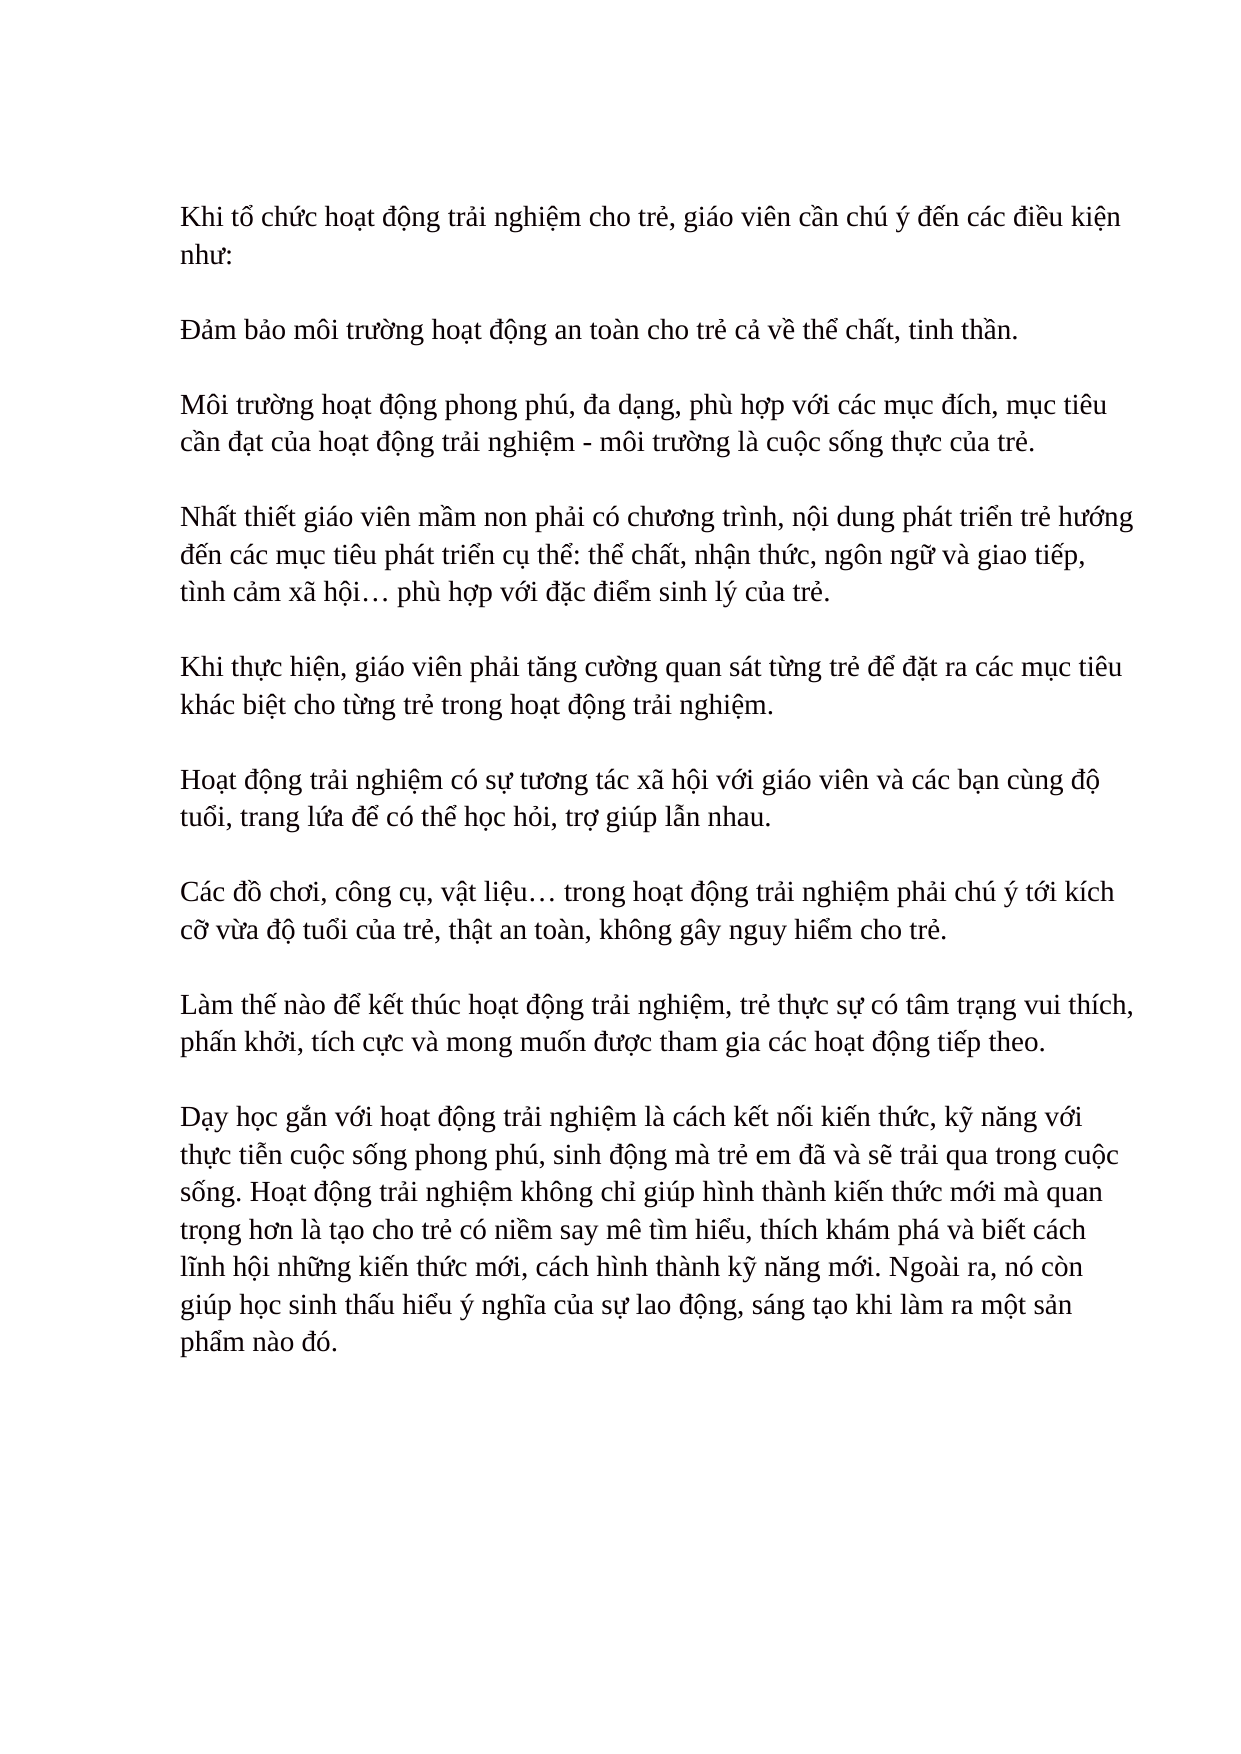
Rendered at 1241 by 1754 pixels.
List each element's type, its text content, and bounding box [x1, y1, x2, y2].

text Khi tổ chức hoạt động trải nghiệm cho trẻ, giáo viên cần chú ý đến các điều kiện như: Đảm bảo môi trường hoạt động an toàn cho trẻ cả về thể chất, tinh thần. Môi trường hoạt động phong phú, đa dạng, phù hợp với các mục đích, mục tiêu cần đạt của hoạt động trải nghiệm - môi trường là cuộc sống thực của trẻ. Nhất thiết giáo viên mầm non phải có chương trình, nội dung phát triển trẻ hướng đến các mục tiêu phát triển cụ thể: thể chất, nhận thức, ngôn ngữ và giao tiếp, tình cảm xã hội… phù hợp với đặc điểm sinh lý của trẻ. Khi thực hiện, giáo viên phải tăng cường quan sát từng trẻ để đặt ra các mục tiêu khác biệt cho từng trẻ trong hoạt động trải nghiệm. Hoạt động trải nghiệm có sự tương tác xã hội với giáo viên và các bạn cùng độ tuổi, trang lứa để có thể học hỏi, trợ giúp lẫn nhau. Các đồ chơi, công cụ, vật liệu… trong hoạt động trải nghiệm phải chú ý tới kích cỡ vừa độ tuổi của trẻ, thật an toàn, không gây nguy hiểm cho trẻ. Làm thế nào để kết thúc hoạt động trải nghiệm, trẻ thực sự có tâm trạng vui thích, phấn khởi, tích cực và mong muốn được tham gia các hoạt động tiếp theo. Dạy học gắn với hoạt động trải nghiệm là cách kết nối kiến thức, kỹ năng với thực tiễn cuộc sống phong phú, sinh động mà trẻ em đã và sẽ trải qua trong cuộc sống. Hoạt động trải nghiệm không chỉ giúp hình thành kiến thức mới mà quan trọng hơn là tạo cho trẻ có niềm say mê tìm hiểu, thích khám phá và biết cách lĩnh hội những kiến thức mới, cách hình thành kỹ năng mới. Ngoài ra, nó còn giúp học sinh thấu hiểu ý nghĩa của sự lao động, sáng tạo khi làm ra một sản phẩm nào đó. [180, 196, 1135, 1358]
